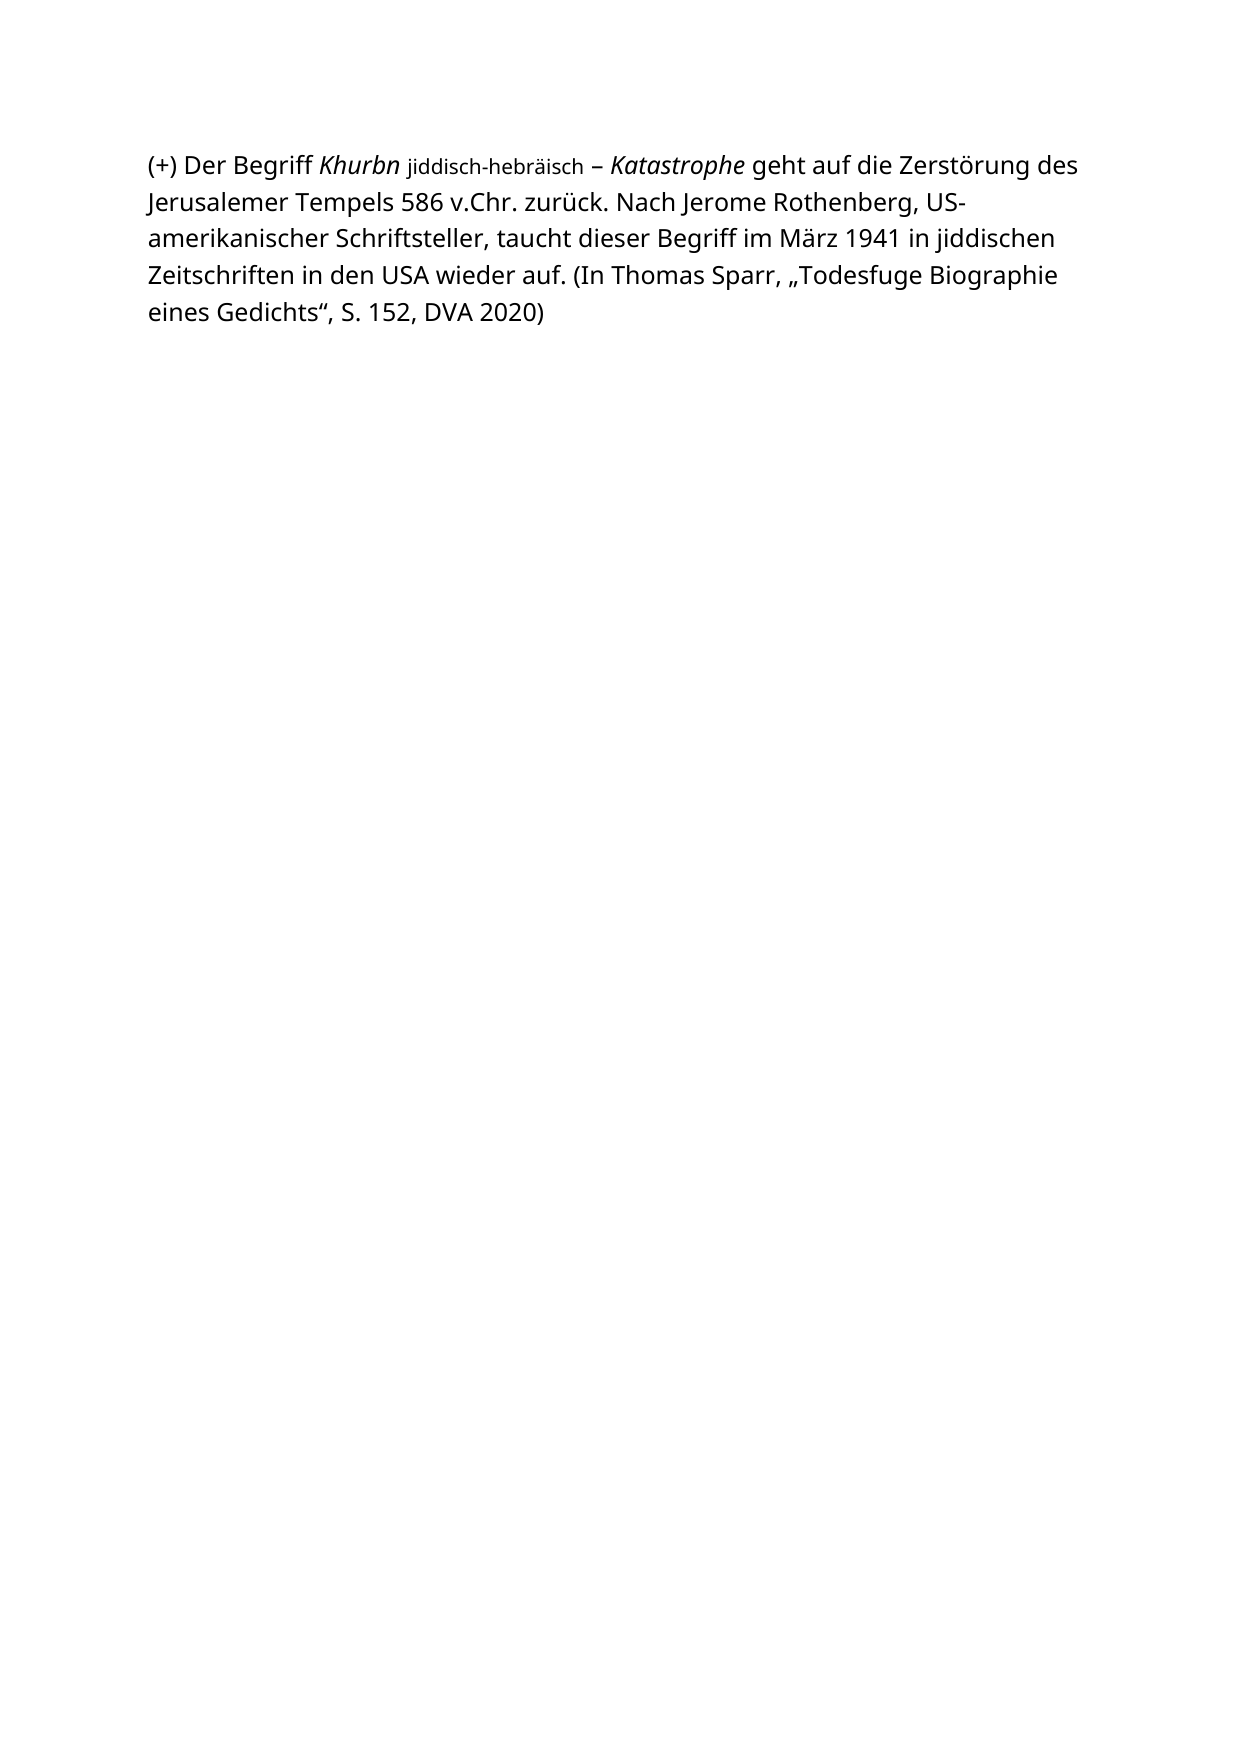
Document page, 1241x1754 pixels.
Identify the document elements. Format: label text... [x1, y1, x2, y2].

text (+) Der Begriff Khurbn jiddisch-hebräisch – Katastrophe geht auf die Zerstörung des Jerusalemer Tempels 586 v.Chr. zurück. Nach Jerome Rothenberg, US-amerikanischer Schriftsteller, taucht dieser Begriff im März 1941 in jiddischen Zeitschriften in den USA wieder auf. (In Thomas Sparr, „Todesfuge Biographie eines Gedichts“, S. 152, DVA 2020) [148, 148, 1093, 329]
